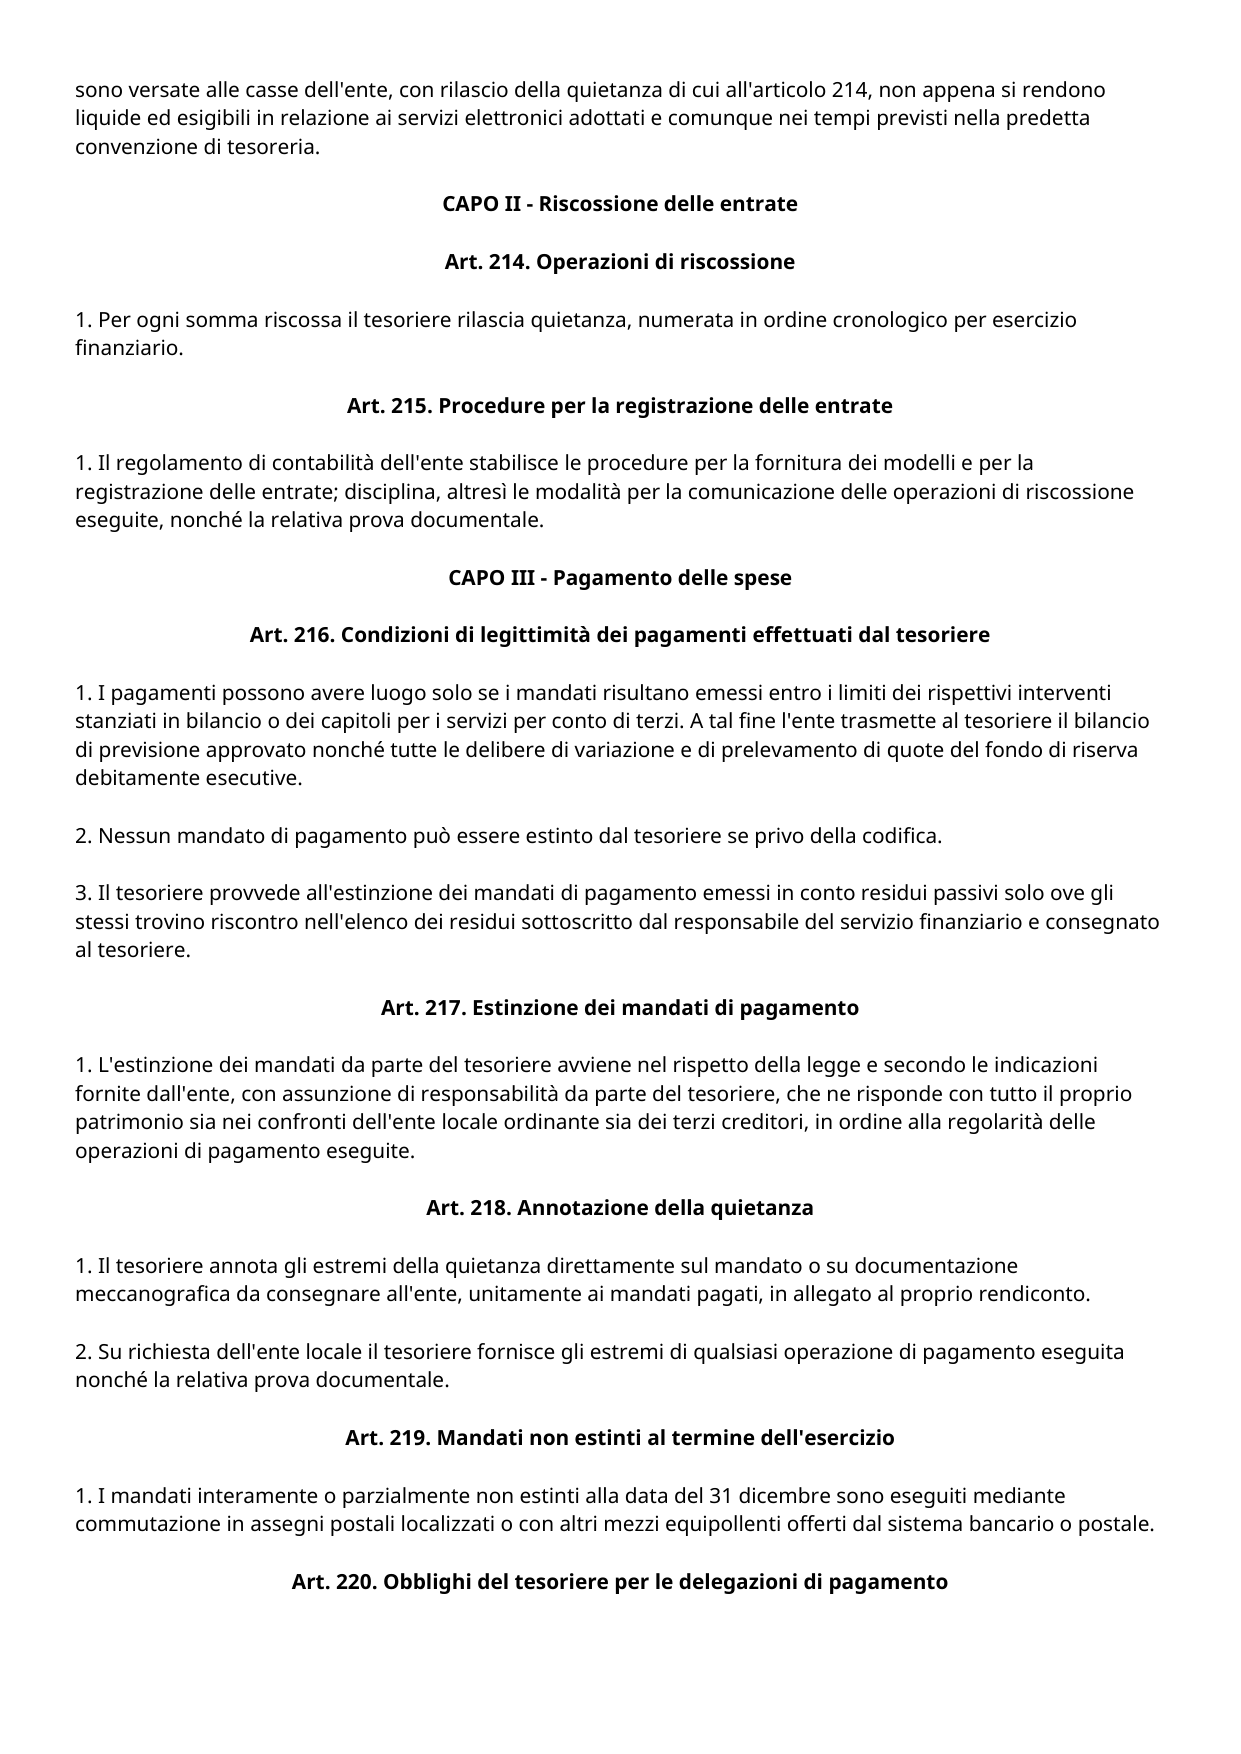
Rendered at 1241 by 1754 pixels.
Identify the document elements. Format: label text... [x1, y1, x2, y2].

text Art. 214. Operazioni di riscossione [75, 247, 1165, 276]
text Art. 219. Mandati non estinti al termine dell'esercizio [75, 1423, 1165, 1452]
text Art. 220. Obblighi del tesoriere per le delegazioni di pagamento [75, 1567, 1165, 1595]
text 1. I pagamenti possono avere luogo solo se i mandati risultano emessi entro i limiti dei rispettivi interventi stanziati in bilancio o dei capitoli per i servizi per conto di terzi. A tal fine l'ente trasmette al tesoriere il bilancio di previsione approvato nonché tutte le delibere di variazione e di prelevamento di quote del fondo di riserva debitamente esecutive. [75, 678, 1165, 792]
text Art. 218. Annotazione della quietanza [75, 1193, 1165, 1222]
text 3. Il tesoriere provvede all'estinzione dei mandati di pagamento emessi in conto residui passivi solo ove gli stessi trovino riscontro nell'elenco dei residui sottoscritto dal responsabile del servizio finanziario e consegnato al tesoriere. [75, 878, 1165, 964]
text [75, 75, 1165, 160]
text Art. 216. Condizioni di legittimità dei pagamenti effettuati dal tesoriere [75, 620, 1165, 649]
text CAPO III - Pagamento delle spese [75, 563, 1165, 591]
text Art. 215. Procedure per la registrazione delle entrate [75, 391, 1165, 419]
text Art. 217. Estinzione dei mandati di pagamento [75, 993, 1165, 1021]
text 1. Il regolamento di contabilità dell'ente stabilisce le procedure per la fornitura dei modelli e per la registrazione delle entrate; disciplina, altresì le modalità per la comunicazione delle operazioni di riscossione eseguite, nonché la relativa prova documentale. [75, 448, 1165, 534]
text 1. Per ogni somma riscossa il tesoriere rilascia quietanza, numerata in ordine cronologico per esercizio finanziario. [75, 305, 1165, 362]
text 1. Il tesoriere annota gli estremi della quietanza direttamente sul mandato o su documentazione meccanografica da consegnare all'ente, unitamente ai mandati pagati, in allegato al proprio rendiconto. [75, 1251, 1165, 1308]
text 2. Su richiesta dell'ente locale il tesoriere fornisce gli estremi di qualsiasi operazione di pagamento eseguita nonché la relativa prova documentale. [75, 1337, 1165, 1394]
text 2. Nessun mandato di pagamento può essere estinto dal tesoriere se privo della codifica. [75, 821, 1165, 849]
text 1. I mandati interamente o parzialmente non estinti alla data del 31 dicembre sono eseguiti mediante commutazione in assegni postali localizzati o con altri mezzi equipollenti offerti dal sistema bancario o postale. [75, 1481, 1165, 1538]
text CAPO II - Riscossione delle entrate [75, 189, 1165, 218]
text 1. L'estinzione dei mandati da parte del tesoriere avviene nel rispetto della legge e secondo le indicazioni fornite dall'ente, con assunzione di responsabilità da parte del tesoriere, che ne risponde con tutto il proprio patrimonio sia nei confronti dell'ente locale ordinante sia dei terzi creditori, in ordine alla regolarità delle operazioni di pagamento eseguite. [75, 1051, 1165, 1164]
